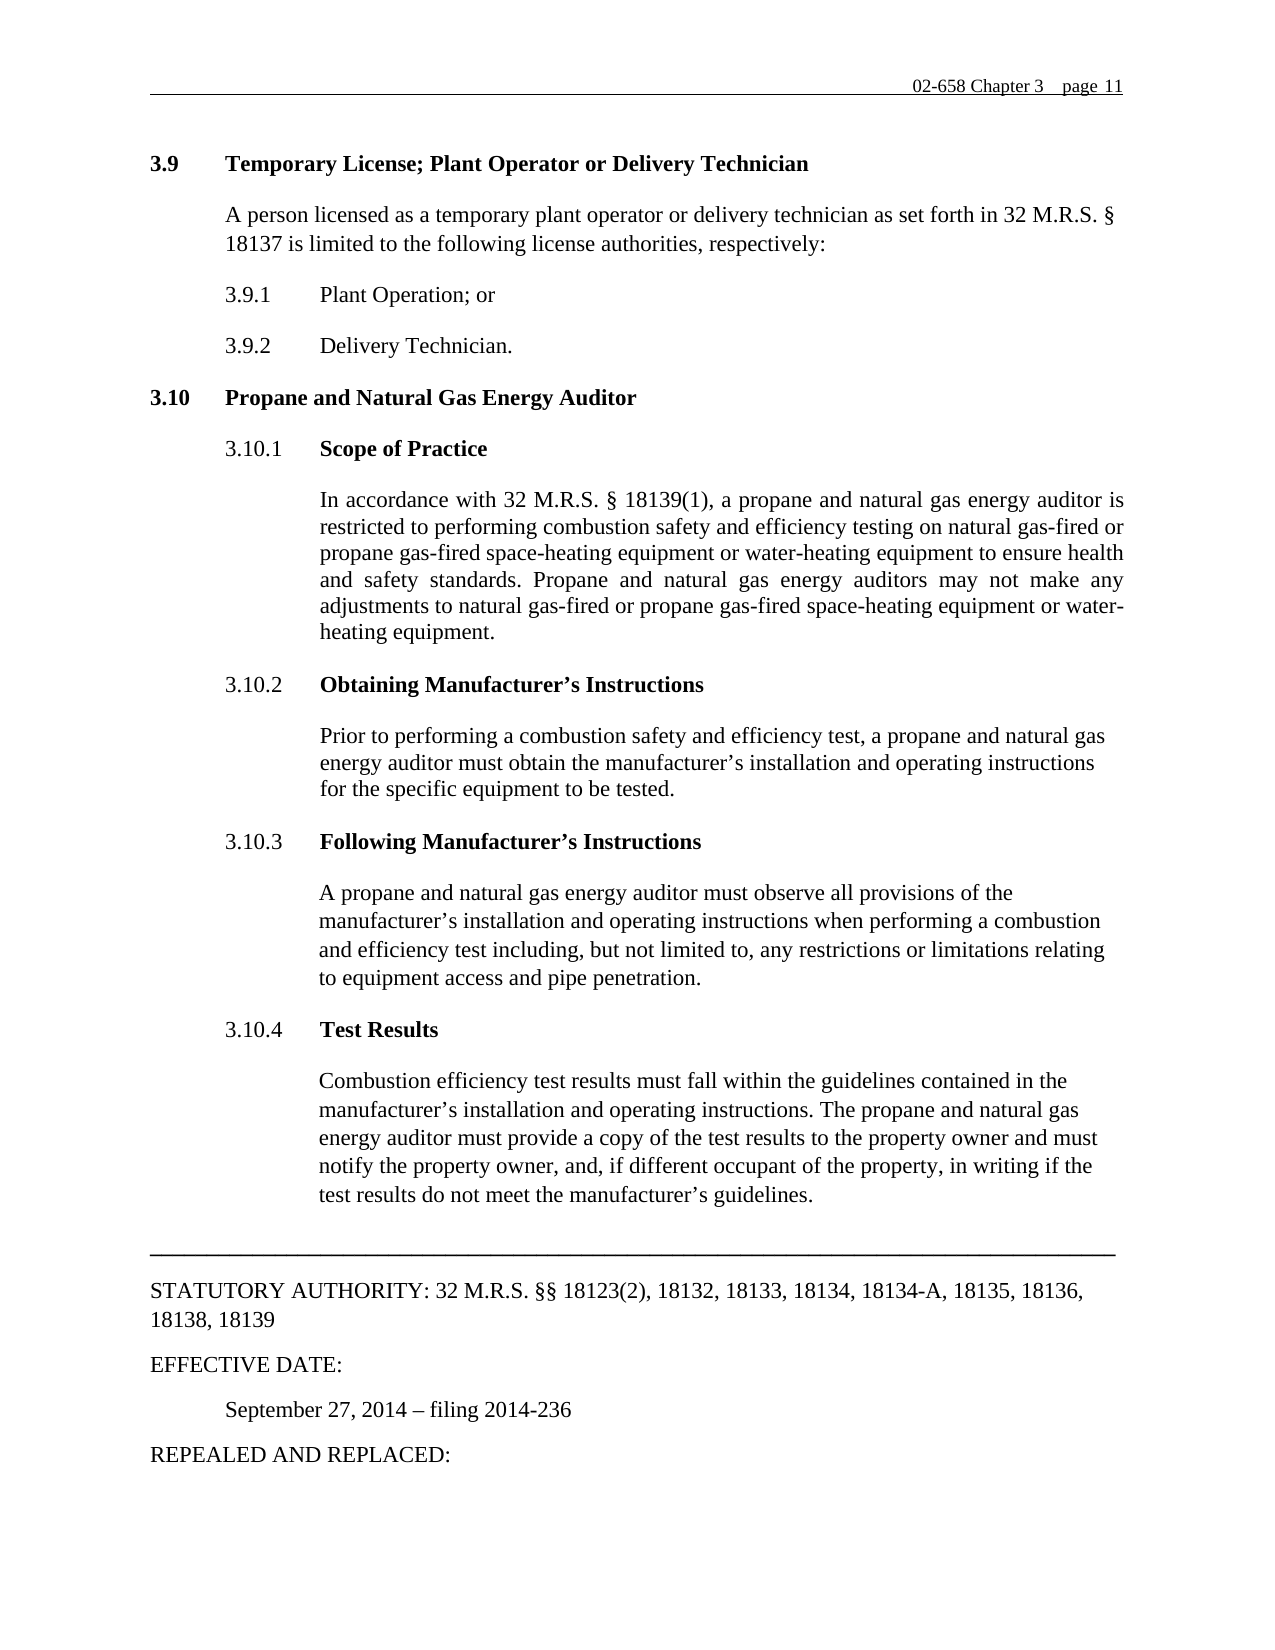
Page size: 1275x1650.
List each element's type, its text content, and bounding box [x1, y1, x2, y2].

text 3.10.3 Following Manufacturer’s Instructions [225, 828, 1125, 854]
text September 27, 2014 – filing 2014-236 [225, 1396, 1125, 1422]
text 3.9.2 Delivery Technician. [225, 332, 1125, 359]
text 3.10 Propane and Natural Gas Energy Auditor [150, 384, 1125, 410]
text Combustion efficiency test results must fall within the guidelines contained in the manufacturer’s installation and operating instructions. The propane and natural gas energy auditor must provide a copy of the test results to the property owner and must notify the property owner, and, if different occupant of the property, in writing if the test results do not meet the manufacturer’s guidelines. [319, 1067, 1125, 1207]
text 3.10.2 Obtaining Manufacturer’s Instructions [225, 671, 1125, 697]
text In accordance with 32 M.R.S. § 18139(1), a propane and natural gas energy auditor is restricted to performing combustion safety and efficiency testing on natural gas-fired or propane gas-fired space-heating equipment or water-heating equipment to ensure health and safety standards. Propane and natural gas energy auditors may not make any adjustments to natural gas-fired or propane gas-fired space-heating equipment or water-heating equipment. [319, 487, 1125, 645]
text A propane and natural gas energy auditor must observe all provisions of the manufacturer’s installation and operating instructions when performing a combustion and efficiency test including, but not limited to, any restrictions or limitations relating to equipment access and pipe penetration. [319, 879, 1125, 991]
text 3.10.4 Test Results [225, 1016, 1125, 1042]
text EFFECTIVE DATE: [150, 1351, 1125, 1377]
text Prior to performing a combustion safety and efficiency test, a propane and natural gas energy auditor must obtain the manufacturer’s installation and operating instructions for the specific equipment to be tested. [319, 722, 1125, 801]
text 3.9.1 Plant Operation; or [225, 281, 1125, 307]
text 3.9 Temporary License; Plant Operator or Delivery Technician [150, 150, 1125, 176]
text REPEALED AND REPLACED: [150, 1441, 1125, 1468]
text 3.10.1 Scope of Practice [225, 435, 1125, 462]
text A person licensed as a temporary plant operator or delivery technician as set forth in 32 M.R.S. § 18137 is limited to the following license authorities, respectively: [225, 201, 1125, 256]
text STATUTORY AUTHORITY: 32 M.R.S. §§ 18123(2), 18132, 18133, 18134, 18134-A, 18135, 18136, 18138, 18139 [150, 1277, 1125, 1332]
text _____________________________________________________________________________________ [150, 1232, 1125, 1259]
